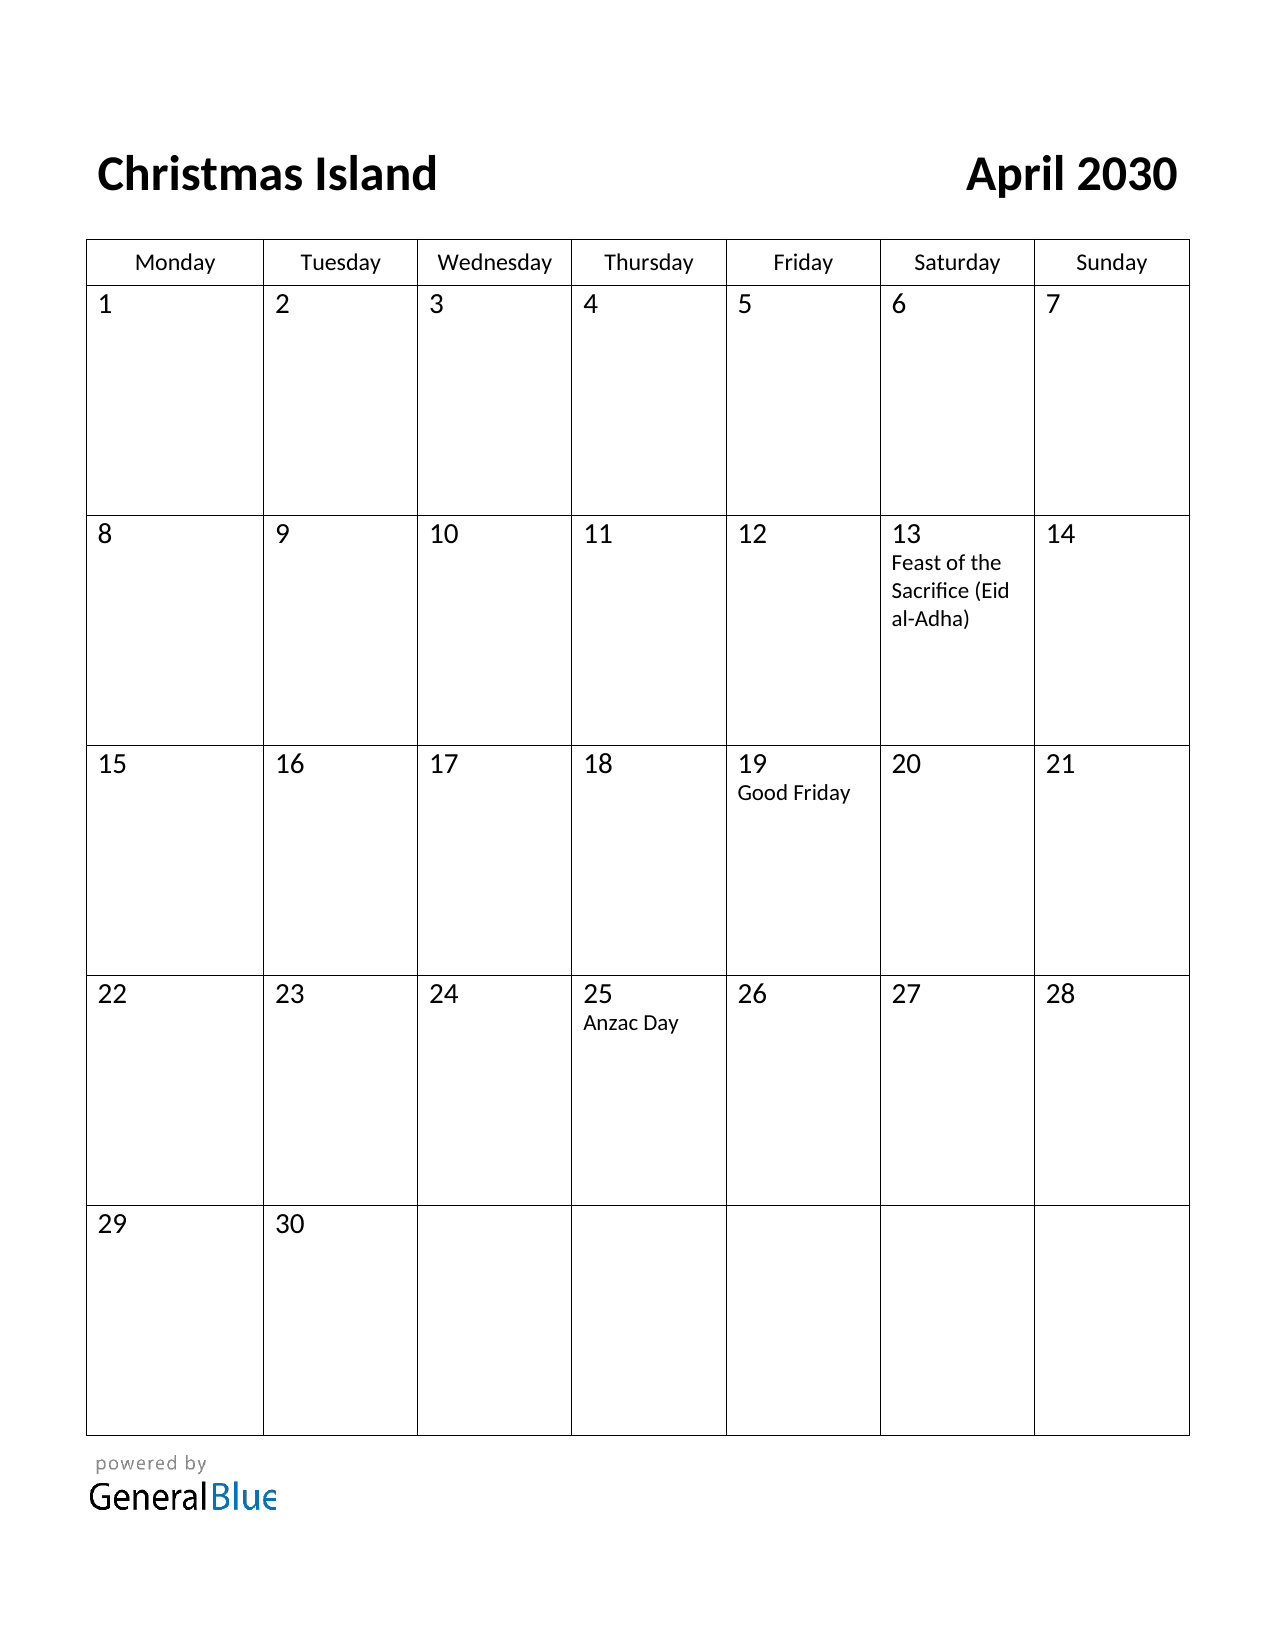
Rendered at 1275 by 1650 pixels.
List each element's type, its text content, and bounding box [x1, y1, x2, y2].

table_cell 23 [264, 976, 417, 1008]
table_cell [418, 1008, 571, 1204]
table_cell 3 [418, 286, 571, 318]
table_cell [264, 548, 417, 744]
table_cell [418, 1238, 571, 1434]
table_cell 1 [87, 286, 263, 318]
table_cell 18 [572, 746, 726, 778]
table_cell 24 [418, 976, 571, 1008]
table_cell 14 [1035, 516, 1189, 548]
table_cell Tuesday [264, 240, 417, 284]
table_cell 21 [1035, 746, 1189, 778]
table_cell 17 [418, 746, 571, 778]
table_cell [1035, 1238, 1189, 1434]
table_cell 6 [881, 286, 1034, 318]
table_cell 29 [87, 1206, 263, 1238]
table_cell Good Friday [727, 778, 880, 974]
table_cell 28 [1035, 976, 1189, 1008]
table_cell [87, 548, 263, 744]
table_cell 7 [1035, 286, 1189, 318]
table_cell [264, 778, 417, 974]
table_cell 22 [87, 976, 263, 1008]
table_cell 13 [881, 516, 1034, 548]
table_cell 8 [87, 516, 263, 548]
table_cell [572, 1238, 726, 1434]
table_cell [572, 548, 726, 744]
table_cell Anzac Day [572, 1008, 726, 1204]
table_cell [87, 1008, 263, 1204]
table_header April 2030 [572, 105, 1189, 239]
table_cell [727, 548, 880, 744]
table_cell [87, 318, 263, 514]
table_cell [418, 318, 571, 514]
table_cell [1035, 548, 1189, 744]
table_cell 20 [881, 746, 1034, 778]
table_header Christmas Island [86, 105, 572, 239]
table_cell [727, 1206, 880, 1238]
table_cell 5 [727, 286, 880, 318]
table_cell 10 [418, 516, 571, 548]
table_cell 2 [264, 286, 417, 318]
table_cell [727, 1008, 880, 1204]
table_cell [418, 778, 571, 974]
table_cell 11 [572, 516, 726, 548]
table_cell [87, 1238, 263, 1434]
table_cell [1035, 778, 1189, 974]
table_cell 9 [264, 516, 417, 548]
table_cell Monday [87, 240, 263, 284]
table_cell 12 [727, 516, 880, 548]
table_cell 16 [264, 746, 417, 778]
table_cell Sunday [1035, 240, 1189, 284]
table_cell [881, 1206, 1034, 1238]
table_cell [1035, 318, 1189, 514]
table_cell [1035, 1206, 1189, 1238]
table_cell [881, 318, 1034, 514]
table_cell [881, 1238, 1034, 1434]
table_cell 25 [572, 976, 726, 1008]
table_cell Wednesday [418, 240, 571, 284]
table_cell [572, 318, 726, 514]
table_cell Friday [727, 240, 880, 284]
table_cell 30 [264, 1206, 417, 1238]
table_cell [264, 1008, 417, 1204]
table_cell [727, 318, 880, 514]
table_cell [418, 1206, 571, 1238]
table_cell [881, 778, 1034, 974]
table_cell 26 [727, 976, 880, 1008]
table_cell [727, 1238, 880, 1434]
table_cell [572, 1206, 726, 1238]
table_cell 15 [87, 746, 263, 778]
table_cell [1035, 1008, 1189, 1204]
table_cell Feast of the Sacrifice (Eid al-Adha) [881, 548, 1034, 744]
table_cell [86, 1436, 1189, 1534]
table_cell 19 [727, 746, 880, 778]
table_cell [881, 1008, 1034, 1204]
table_cell 27 [881, 976, 1034, 1008]
table_cell [418, 548, 571, 744]
table_cell [87, 778, 263, 974]
table_cell [264, 318, 417, 514]
picture [88, 1452, 276, 1515]
table_cell 4 [572, 286, 726, 318]
table_cell [264, 1238, 417, 1434]
table_cell Thursday [572, 240, 726, 284]
table_cell Saturday [881, 240, 1034, 284]
table_cell [572, 778, 726, 974]
